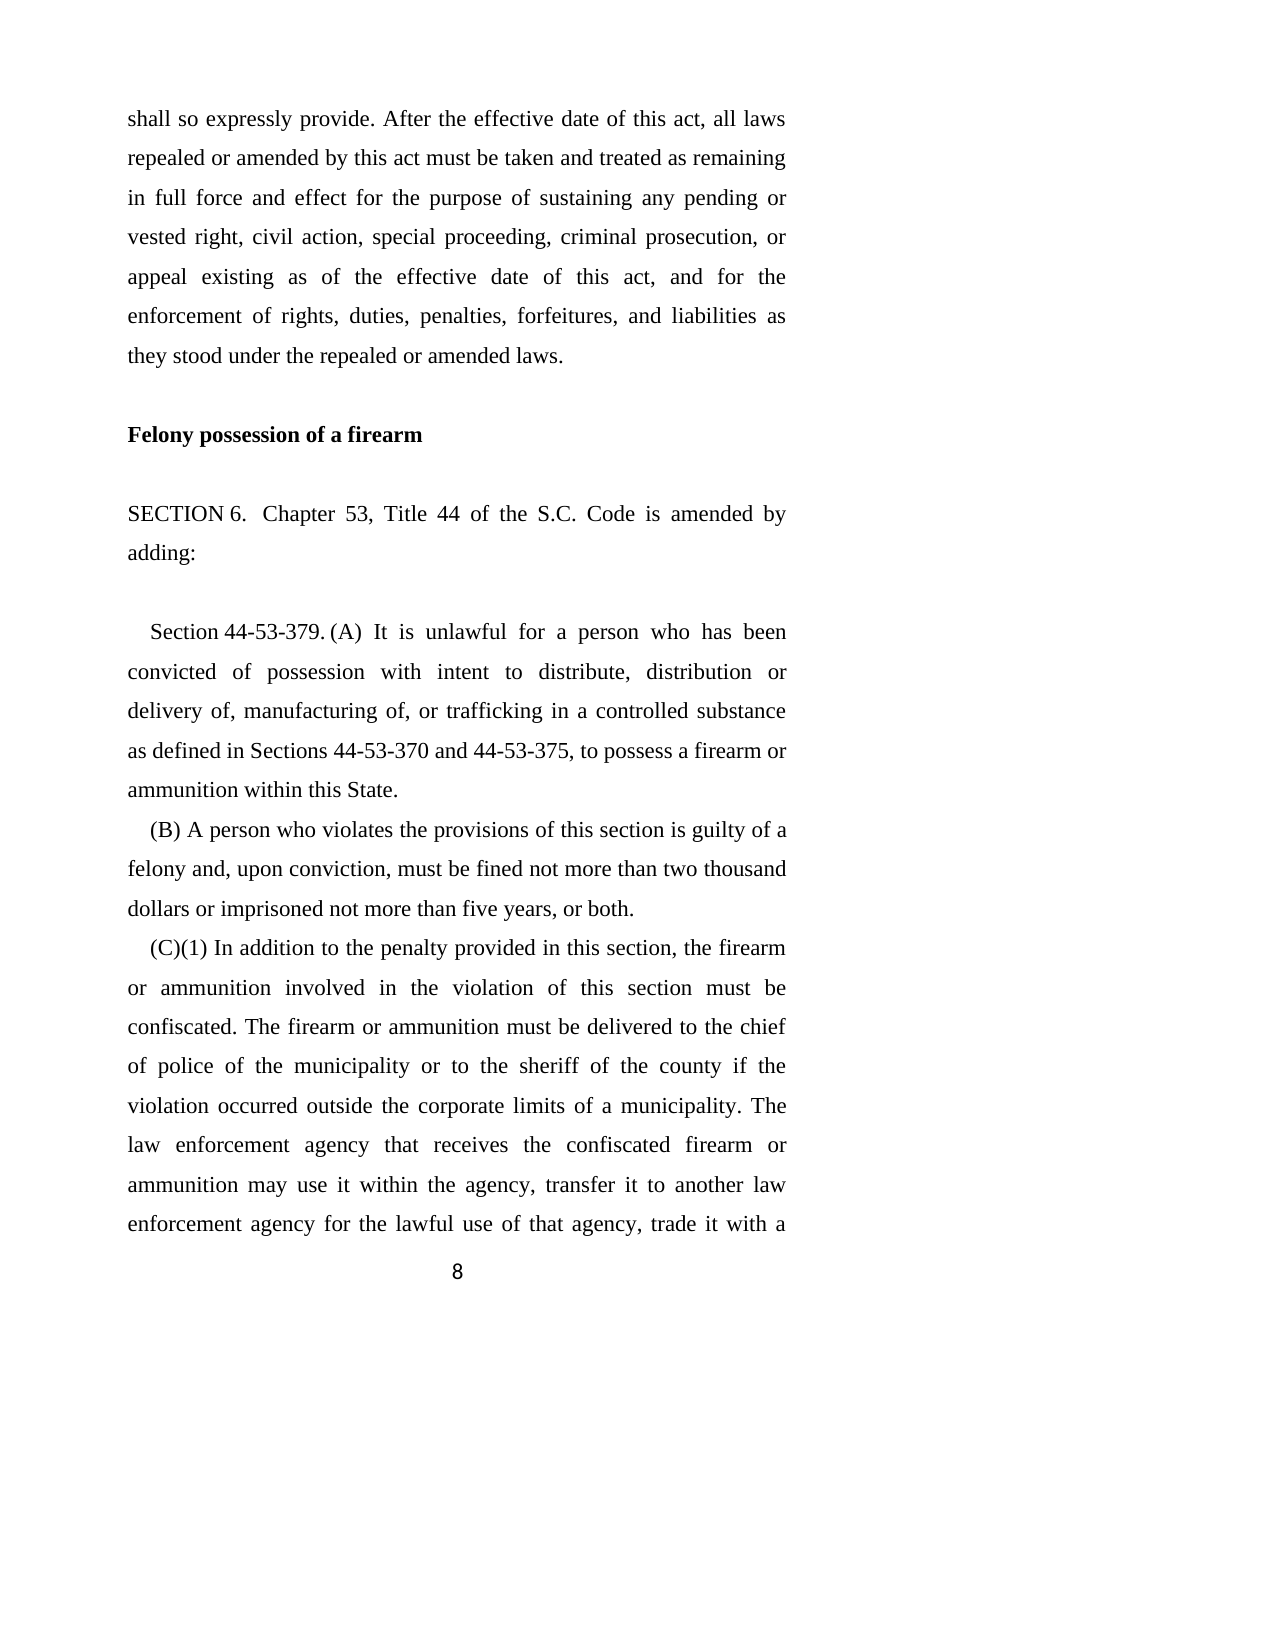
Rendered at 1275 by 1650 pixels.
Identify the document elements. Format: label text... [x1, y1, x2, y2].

text Section 44-53-379. (A) It is unlawful for a person who has been convicted of possession with intent to distribute, distribution or delivery of, manufacturing of, or trafficking in a controlled substance as defined in Sections 44-53-370 and 44-53-375, to possess a firearm or ammunition within this State. [127, 618, 787, 802]
text SECTION 6. Chapter 53, Title 44 of the S.C. Code is amended by adding: [127, 500, 787, 566]
text Felony possession of a firearm [127, 421, 787, 447]
text (B) A person who violates the provisions of this section is guilty of a felony and, upon conviction, must be fined not more than two thousand dollars or imprisoned not more than five years, or both. [127, 816, 787, 921]
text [127, 934, 787, 1237]
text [127, 105, 787, 368]
